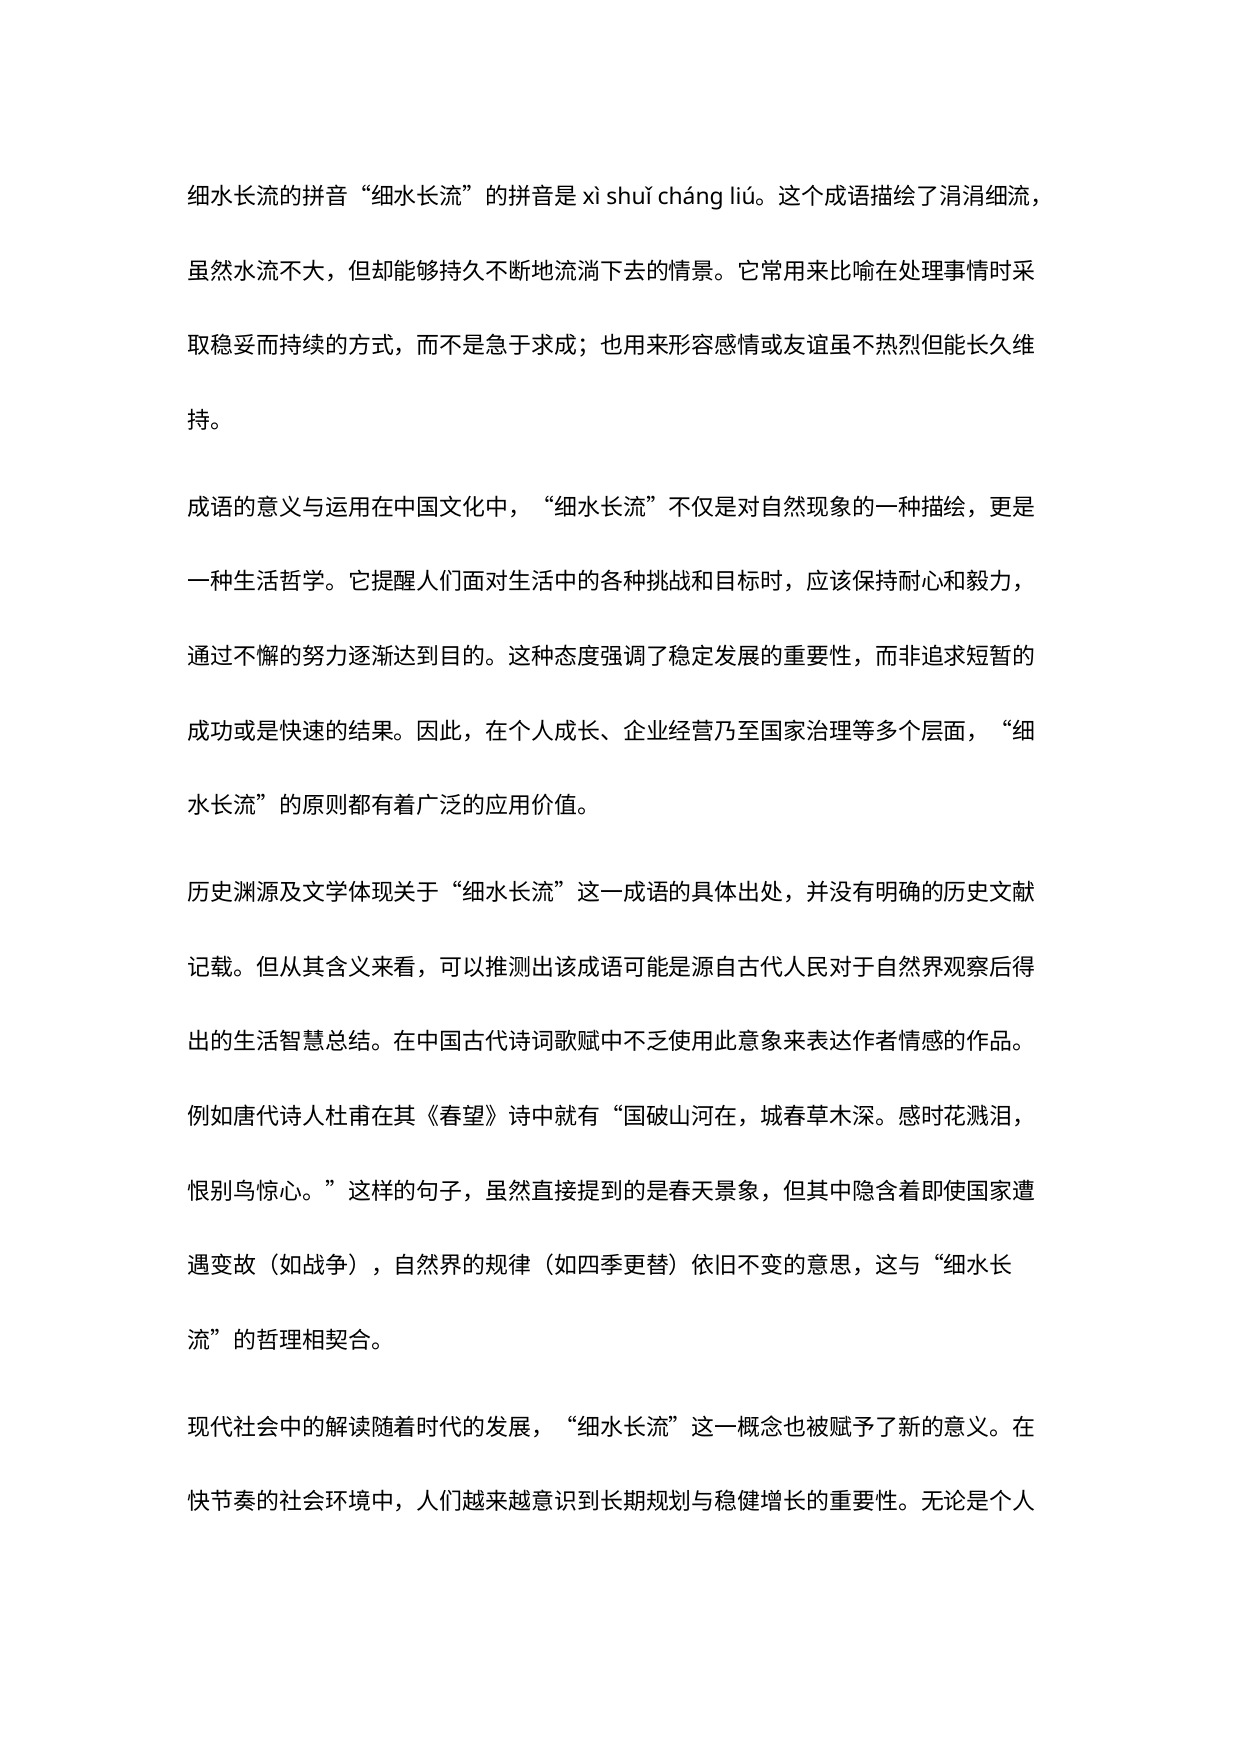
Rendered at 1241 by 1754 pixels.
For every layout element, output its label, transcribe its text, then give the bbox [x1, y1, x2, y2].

text 成语的意义与运用在中国文化中，“细水长流”不仅是对自然现象的一种描绘，更是一种生活哲学。它提醒人们面对生活中的各种挑战和目标时，应该保持耐心和毅力，通过不懈的努力逐渐达到目的。这种态度强调了稳定发展的重要性，而非追求短暂的成功或是快速的结果。因此，在个人成长、企业经营乃至国家治理等多个层面，“细水长流”的原则都有着广泛的应用价值。 [187, 473, 1053, 836]
text 历史渊源及文学体现关于“细水长流”这一成语的具体出处，并没有明确的历史文献记载。但从其含义来看，可以推测出该成语可能是源自古代人民对于自然界观察后得出的生活智慧总结。在中国古代诗词歌赋中不乏使用此意象来表达作者情感的作品。例如唐代诗人杜甫在其《春望》诗中就有“国破山河在，城春草木深。感时花溅泪，恨别鸟惊心。”这样的句子，虽然直接提到的是春天景象，但其中隐含着即使国家遭遇变故（如战争），自然界的规律（如四季更替）依旧不变的意思，这与“细水长流”的哲理相契合。 [187, 858, 1053, 1371]
text 细水长流的拼音“细水长流”的拼音是 xì shuǐ cháng liú。这个成语描绘了涓涓细流，虽然水流不大，但却能够持久不断地流淌下去的情景。它常用来比喻在处理事情时采取稳妥而持续的方式，而不是急于求成；也用来形容感情或友谊虽不热烈但能长久维持。 [187, 162, 1053, 451]
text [187, 1393, 1053, 1532]
